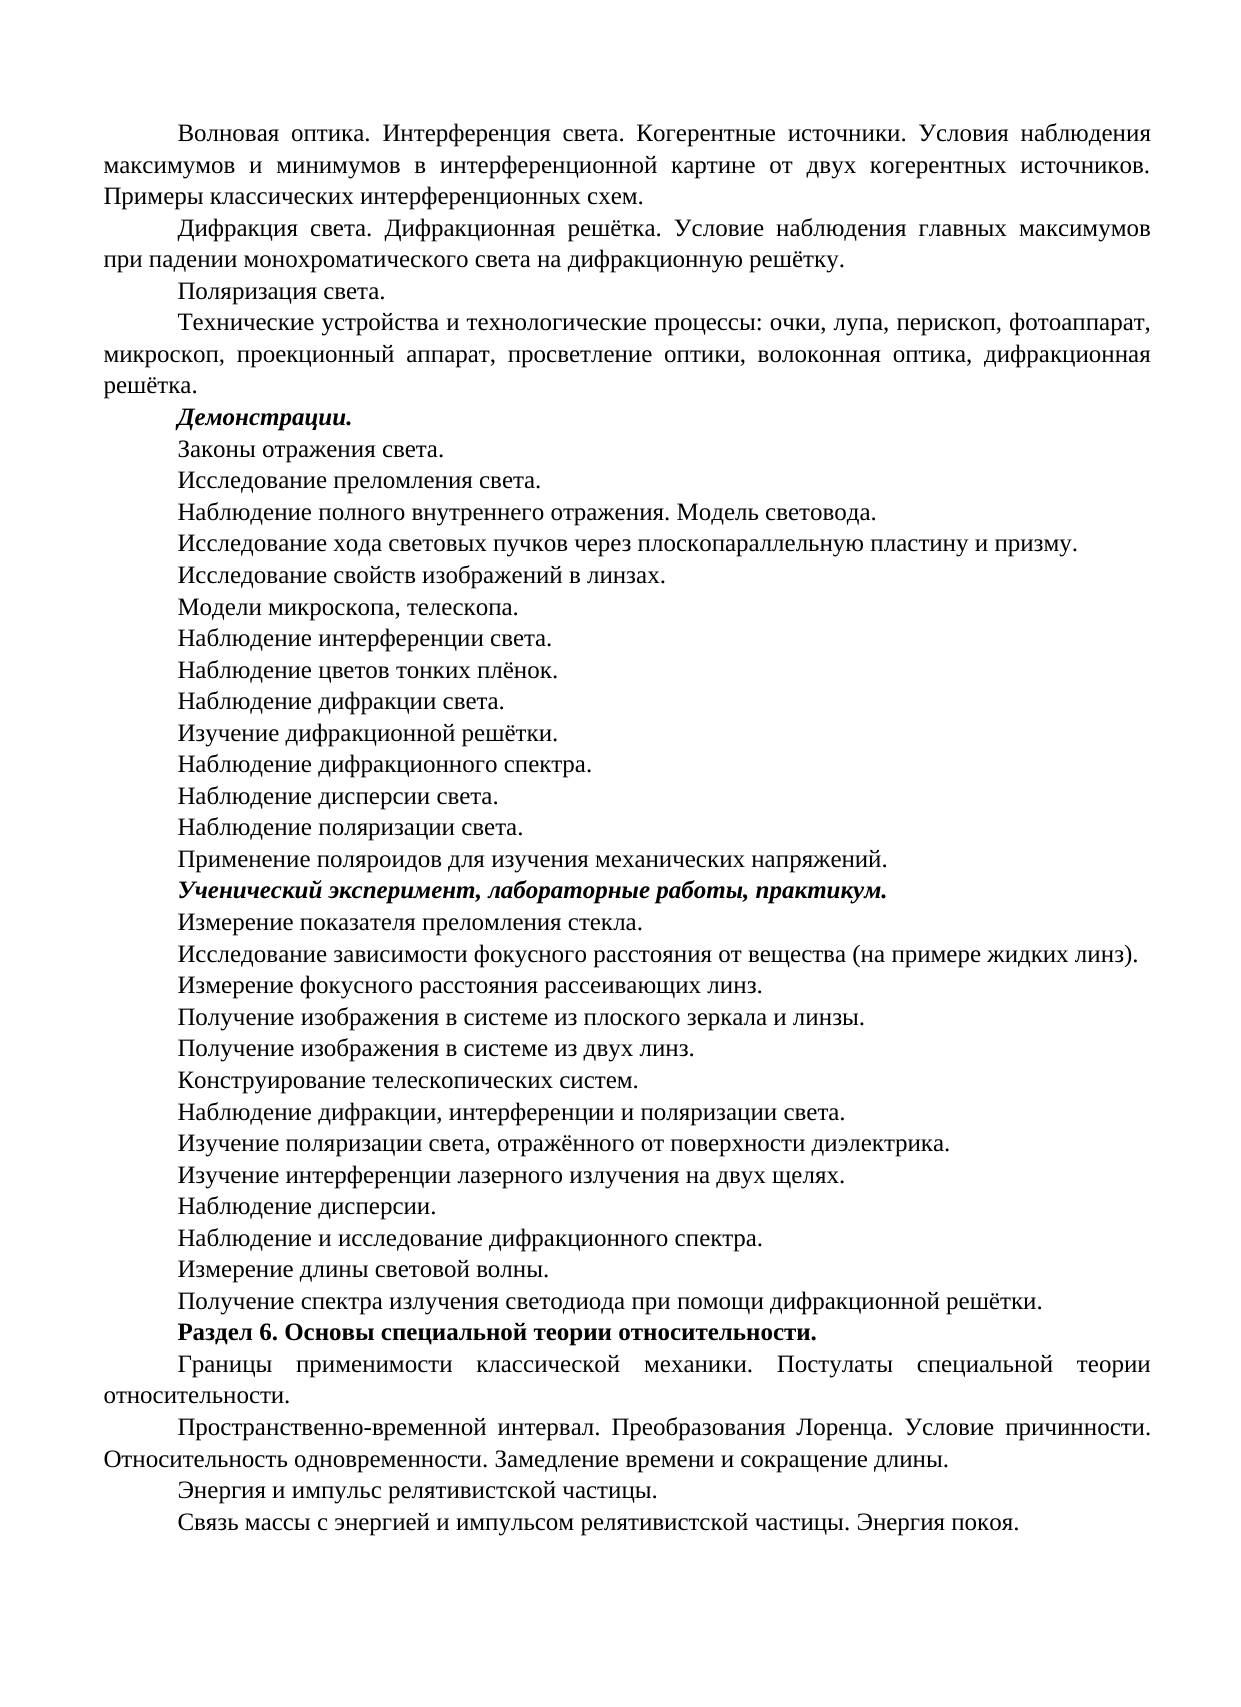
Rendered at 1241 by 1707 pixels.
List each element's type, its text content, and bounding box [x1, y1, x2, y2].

text Наблюдение и исследование дифракционного спектра. [103, 1223, 1152, 1252]
text Исследование преломления света. [103, 465, 1152, 494]
text Изучение поляризации света, отражённого от поверхности диэлектрика. [103, 1128, 1152, 1157]
text Наблюдение цветов тонких плёнок. [103, 655, 1152, 683]
text Связь массы с энергией и импульсом релятивистской частицы. Энергия покоя. [103, 1507, 1152, 1536]
text Наблюдение дифракционного спектра. [103, 749, 1152, 778]
text Раздел 6. Основы специальной теории относительности. [103, 1317, 1152, 1346]
text Получение изображения в системе из плоского зеркала и линзы. [103, 1002, 1152, 1031]
text Модели микроскопа, телескопа. [103, 592, 1152, 620]
text Наблюдение дифракции, интерференции и поляризации света. [103, 1097, 1152, 1125]
text Наблюдение интерференции света. [103, 623, 1152, 652]
text Пространственно-временной интервал. Преобразования Лоренца. Условие причинности. Относительность одновременности. Замедление времени и сокращение длины. [103, 1412, 1152, 1472]
text Измерение фокусного расстояния рассеивающих линз. [103, 970, 1152, 999]
text Конструирование телескопических систем. [103, 1065, 1152, 1094]
text Законы отражения света. [103, 434, 1152, 462]
text Измерение показателя преломления стекла. [103, 907, 1152, 936]
text Поляризация света. [103, 276, 1152, 305]
text Измерение длины световой волны. [103, 1254, 1152, 1283]
text Наблюдение поляризации света. [103, 812, 1152, 841]
text Получение спектра излучения светодиода при помощи дифракционной решётки. [103, 1286, 1152, 1315]
text Наблюдение дисперсии света. [103, 781, 1152, 810]
text Наблюдение дифракции света. [103, 686, 1152, 715]
text Энергия и импульс релятивистской частицы. [103, 1475, 1152, 1504]
text Границы применимости классической механики. Постулаты специальной теории относительности. [103, 1349, 1152, 1409]
text Волновая оптика. Интерференция света. Когерентные источники. Условия наблюдения максимумов и минимумов в интерференционной картине от двух когерентных источников. Примеры классических интерференционных схем. [103, 118, 1152, 210]
text Дифракция света. Дифракционная решётка. Условие наблюдения главных максимумов при падении монохроматического света на дифракционную решётку. [103, 213, 1152, 273]
text Исследование зависимости фокусного расстояния от вещества (на примере жидких линз). [103, 939, 1152, 967]
text Применение поляроидов для изучения механических напряжений. [103, 844, 1152, 873]
text Исследование свойств изображений в линзах. [103, 560, 1152, 589]
text Ученический эксперимент, лабораторные работы, практикум. [103, 876, 1152, 904]
text Изучение интерференции лазерного излучения на двух щелях. [103, 1160, 1152, 1188]
text Наблюдение дисперсии. [103, 1191, 1152, 1220]
text Получение изображения в системе из двух линз. [103, 1033, 1152, 1062]
text Изучение дифракционной решётки. [103, 718, 1152, 747]
text Исследование хода световых пучков через плоскопараллельную пластину и призму. [103, 528, 1152, 557]
text Демонстрации. [103, 402, 1152, 431]
text Наблюдение полного внутреннего отражения. Модель световода. [103, 497, 1152, 526]
text Технические устройства и технологические процессы: очки, лупа, перископ, фотоаппарат, микроскоп, проекционный аппарат, просветление оптики, волоконная оптика, дифракционная решётка. [103, 307, 1152, 399]
